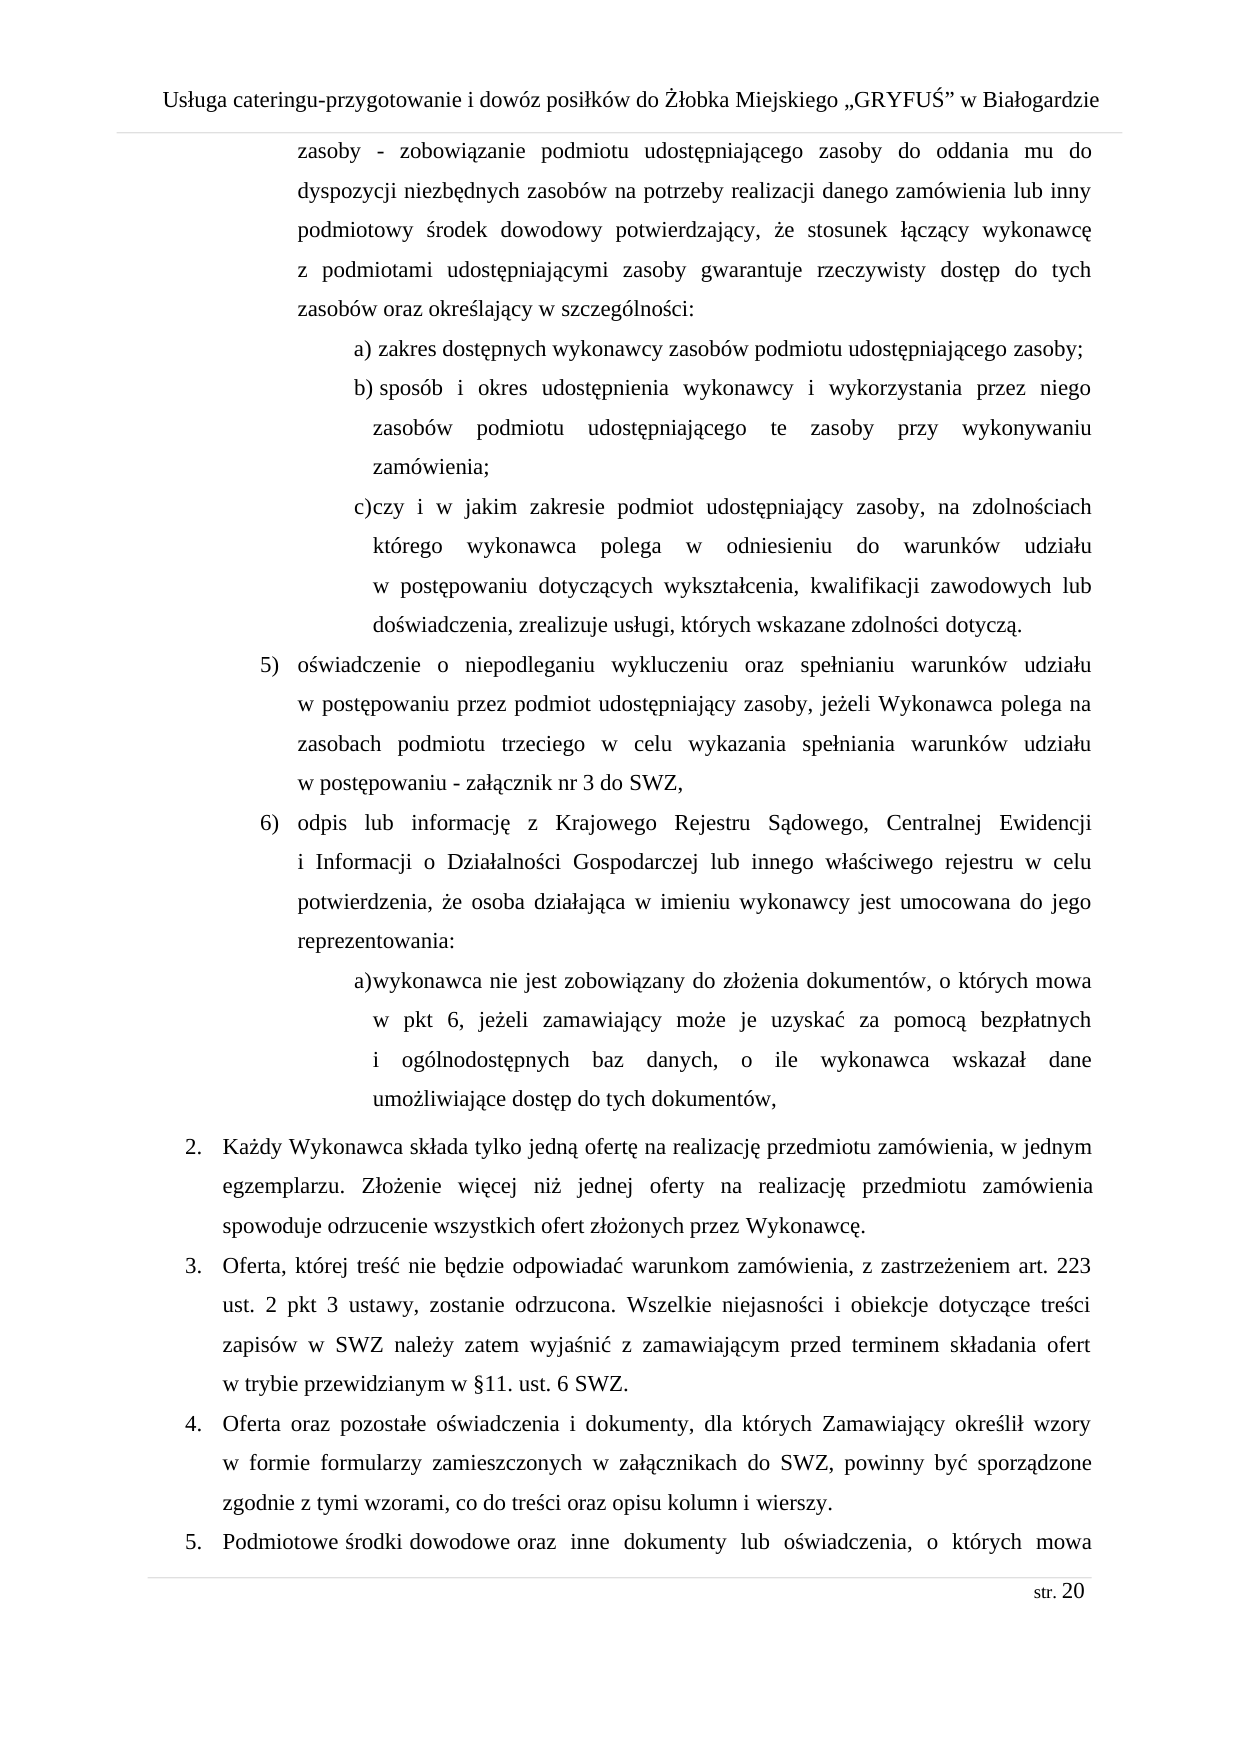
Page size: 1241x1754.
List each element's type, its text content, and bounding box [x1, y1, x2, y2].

list sposób i okres udostępnienia wykonawcy i wykorzystania przez niego zasobów podmiotu udostępniającego te zasoby przy wykonywaniu zamówienia; [354, 374, 1092, 480]
list czy i w jakim zakresie podmiot udostępniający zasoby, na zdolnościach którego wykonawca polega w odniesieniu do warunków udziału w postępowaniu dotyczących wykształcenia, kwalifikacji zawodowych lub doświadczenia, zrealizuje usługi, których wskazane zdolności dotyczą. [354, 493, 1093, 638]
list Każdy Wykonawca składa tylko jedną ofertę na realizację przedmiotu zamówienia, w jednym egzemplarzu. Złożenie więcej niż jednej oferty na realizację przedmiotu zamówienia spowoduje odrzucenie wszystkich ofert złożonych przez Wykonawcę. [185, 1133, 1093, 1238]
list zakres dostępnych wykonawcy zasobów podmiotu udostępniającego zasoby; [354, 335, 1132, 361]
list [185, 1528, 1093, 1554]
list Oferta oraz pozostałe oświadczenia i dokumenty, dla których Zamawiający określił wzory w formie formularzy zamieszczonych w załącznikach do SWZ, powinny być sporządzone zgodnie z tymi wzorami, co do treści oraz opisu kolumn i wierszy. [185, 1410, 1093, 1515]
list odpis lub informację z Krajowego Rejestru Sądowego, Centralnej Ewidencji i Informacji o Działalności Gospodarczej lub innego właściwego rejestru w celu potwierdzenia, że osoba działająca w imieniu wykonawcy jest umocowana do jego reprezentowania: [260, 809, 1093, 954]
list Oferta, której treść nie będzie odpowiadać warunkom zamówienia, z zastrzeżeniem art. 223 ust. 2 pkt 3 ustawy, zostanie odrzucona. Wszelkie niejasności i obiekcje dotyczące treści zapisów w SWZ należy zatem wyjaśnić z zamawiającym przed terminem składania ofert w trybie przewidzianym w §11. ust. 6 SWZ. [185, 1252, 1093, 1397]
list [260, 137, 1093, 322]
list oświadczenie o niepodleganiu wykluczeniu oraz spełnianiu warunków udziału w postępowaniu przez podmiot udostępniający zasoby, jeżeli Wykonawca polega na zasobach podmiotu trzeciego w celu wykazania spełniania warunków udziału w postępowaniu - załącznik nr 3 do SWZ, [260, 651, 1093, 796]
list wykonawca nie jest zobowiązany do złożenia dokumentów, o których mowa w pkt 6, jeżeli zamawiający może je uzyskać za pomocą bezpłatnych i ogólnodostępnych baz danych, o ile wykonawca wskazał dane umożliwiające dostęp do tych dokumentów, [354, 967, 1093, 1112]
